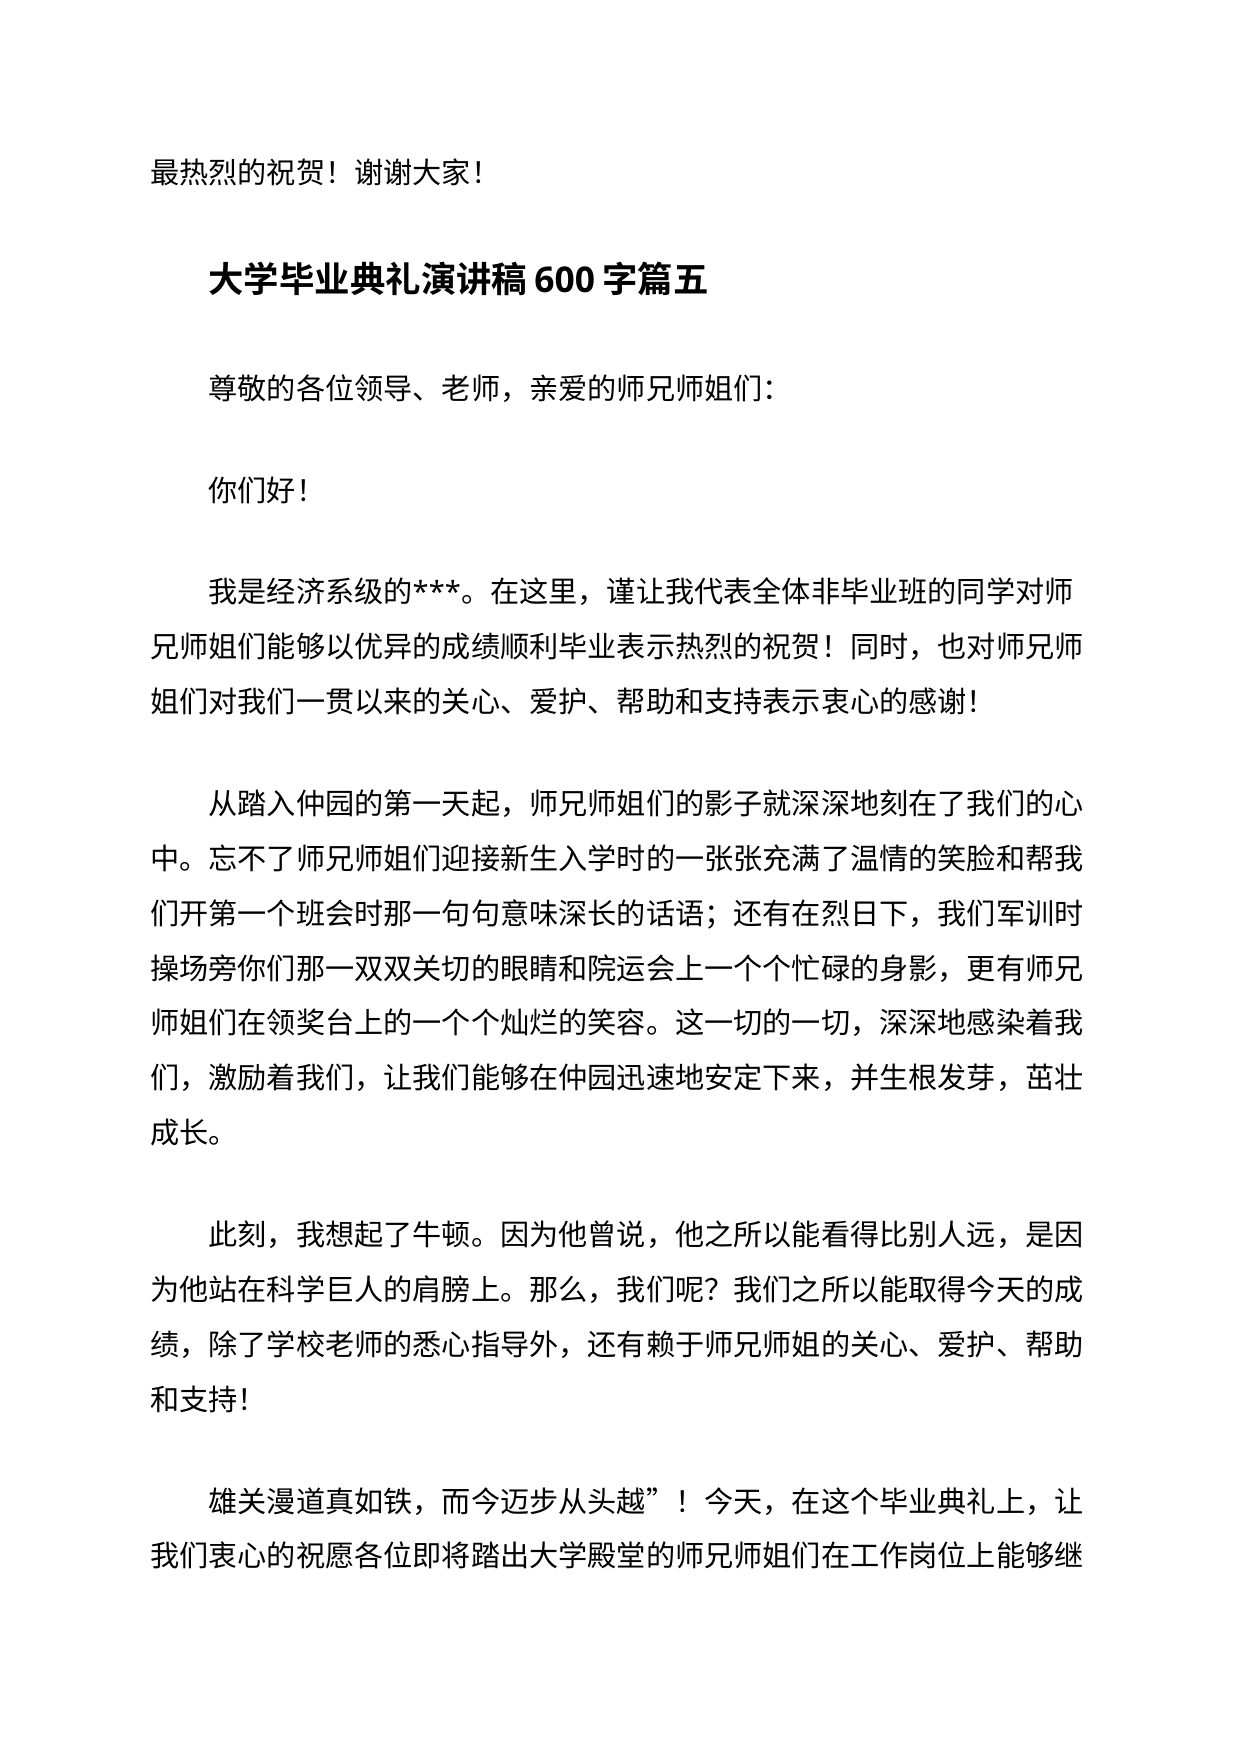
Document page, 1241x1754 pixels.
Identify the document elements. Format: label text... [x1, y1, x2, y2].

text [150, 1478, 1090, 1575]
text 我是经济系级的***。在这里，谨让我代表全体非毕业班的同学对师兄师姐们能够以优异的成绩顺利毕业表示热烈的祝贺！同时，也对师兄师姐们对我们一贯以来的关心、爱护、帮助和支持表示衷心的感谢！ [150, 569, 1090, 721]
text 尊敬的各位领导、老师，亲爱的师兄师姐们： [150, 365, 1090, 408]
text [150, 150, 1090, 192]
text 此刻，我想起了牛顿。因为他曾说，他之所以能看得比别人远，是因为他站在科学巨人的肩膀上。那么，我们呢？我们之所以能取得今天的成绩，除了学校老师的悉心指导外，还有赖于师兄师姐的关心、爱护、帮助和支持！ [150, 1212, 1090, 1419]
text 从踏入仲园的第一天起，师兄师姐们的影子就深深地刻在了我们的心中。忘不了师兄师姐们迎接新生入学时的一张张充满了温情的笑脸和帮我们开第一个班会时那一句句意味深长的话语；还有在烈日下，我们军训时操场旁你们那一双双关切的眼睛和院运会上一个个忙碌的身影，更有师兄师姐们在领奖台上的一个个灿烂的笑容。这一切的一切，深深地感染着我们，激励着我们，让我们能够在仲园迅速地安定下来，并生根发芽，茁壮成长。 [150, 781, 1090, 1152]
text 大学毕业典礼演讲稿600字篇五 [150, 252, 1090, 303]
text 你们好！ [150, 467, 1090, 509]
